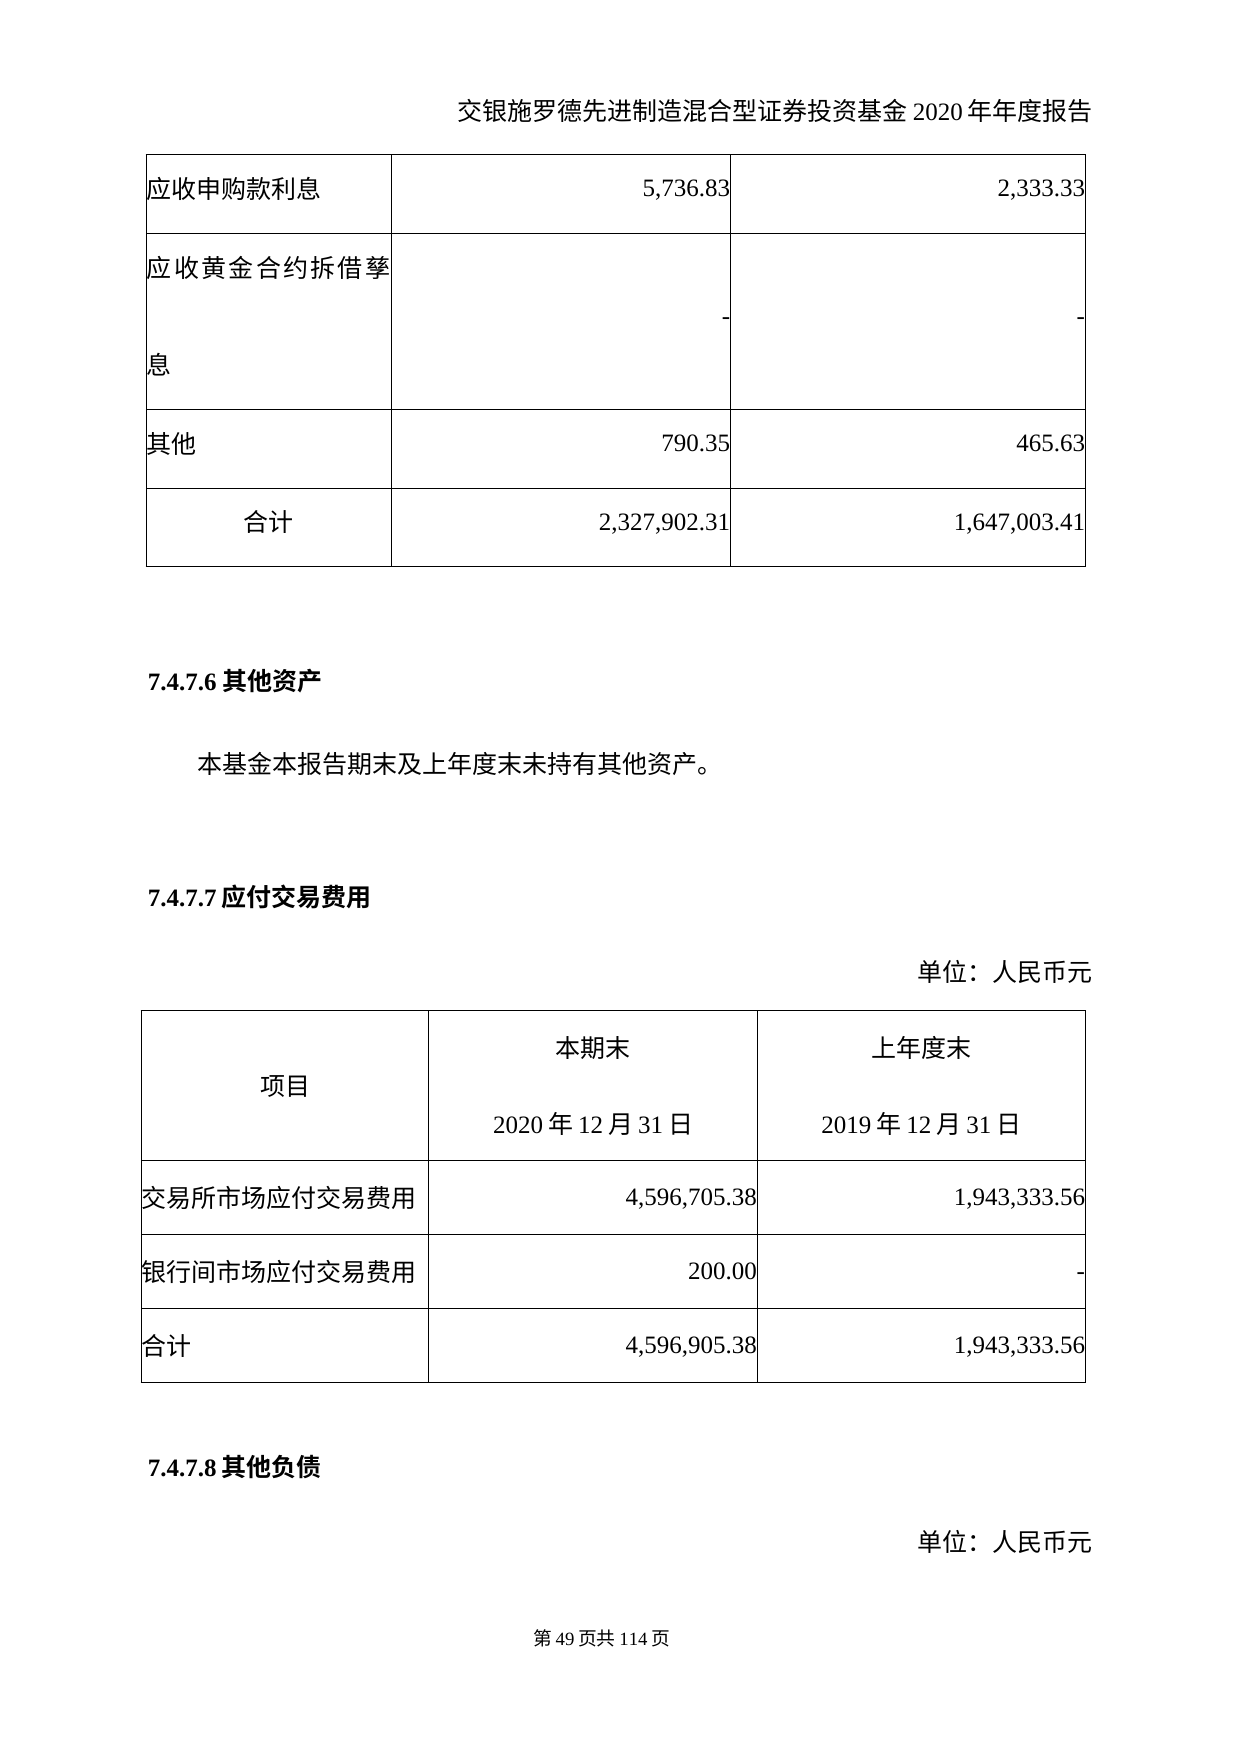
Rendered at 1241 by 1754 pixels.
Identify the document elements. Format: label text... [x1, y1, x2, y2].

table_header 上年度末 2019年12月31日 [758, 1011, 1085, 1160]
table_cell 2,327,902.31 [392, 489, 730, 566]
table_cell 1,943,333.56 [758, 1161, 1085, 1234]
table_cell 交易所市场应付交易费用 [142, 1161, 428, 1234]
table_cell 1,647,003.41 [731, 489, 1085, 566]
text 7.4.7.6 其他资产 [148, 647, 1092, 712]
table_cell - [731, 234, 1085, 409]
table_cell 4,596,705.38 [429, 1161, 757, 1234]
text 单位：人民币元 [149, 938, 1092, 1003]
table_cell 银行间市场应付交易费用 [142, 1235, 428, 1308]
table_cell 1,943,333.56 [758, 1309, 1085, 1382]
table_cell 2,333.33 [731, 155, 1085, 233]
table_cell 其他 [147, 410, 391, 487]
table_cell 应收黄金合约拆借孳息 [147, 234, 391, 409]
table_header 项目 [142, 1011, 428, 1160]
table_cell 合计 [147, 489, 391, 566]
subtitle 7.4.7.7应付交易费用 [148, 863, 1092, 928]
table_cell 465.63 [731, 410, 1085, 487]
subtitle 7.4.7.8其他负债 [148, 1433, 1092, 1498]
table_cell - [392, 234, 730, 409]
table_cell 200.00 [429, 1235, 757, 1308]
text 单位：人民币元 [149, 1508, 1092, 1573]
table_cell - [758, 1235, 1085, 1308]
table_header 本期末 2020年12月31日 [429, 1011, 757, 1160]
text 本基金本报告期末及上年度末未持有其他资产。 [148, 730, 1092, 795]
table_cell 5,736.83 [392, 155, 730, 233]
table_cell 790.35 [392, 410, 730, 487]
table_cell 合计 [142, 1309, 428, 1382]
table_cell 4,596,905.38 [429, 1309, 757, 1382]
table_cell 应收申购款利息 [147, 155, 391, 233]
